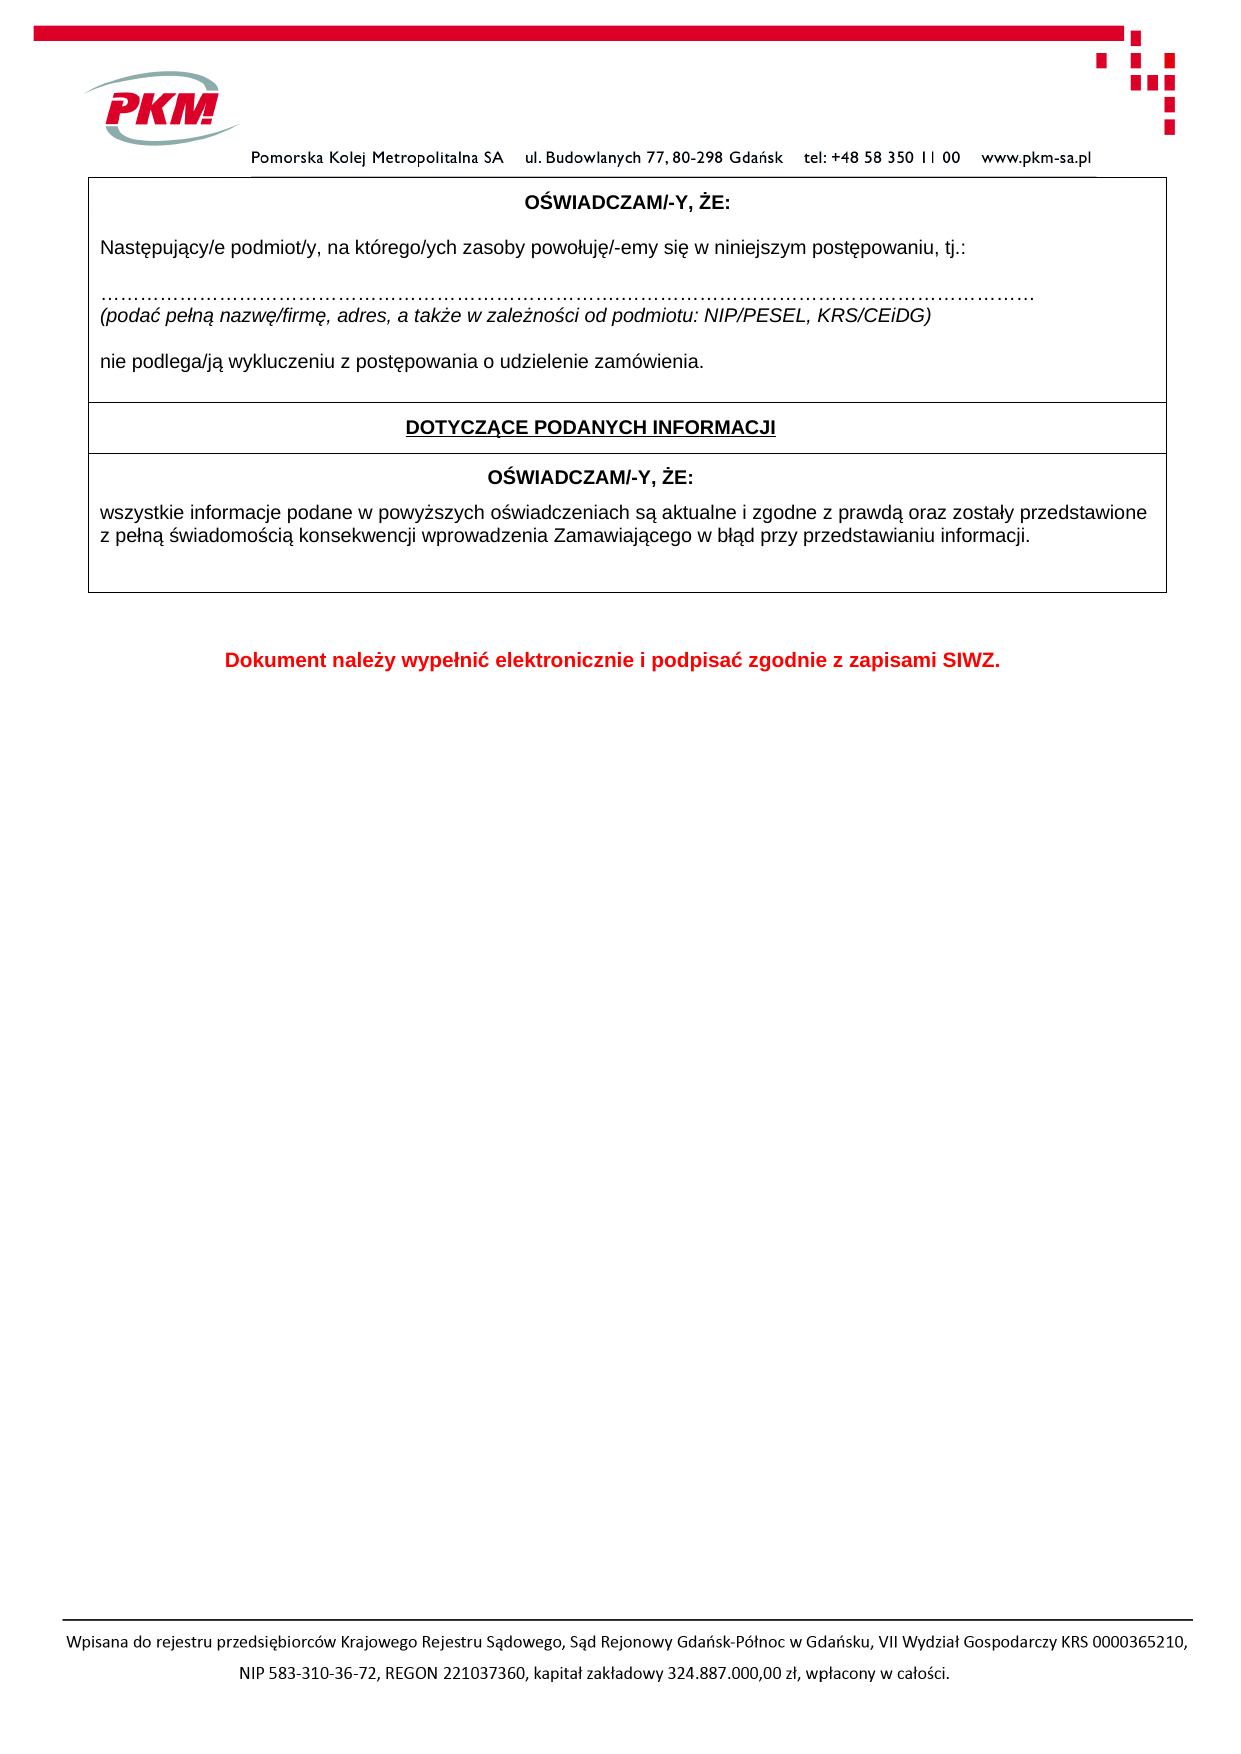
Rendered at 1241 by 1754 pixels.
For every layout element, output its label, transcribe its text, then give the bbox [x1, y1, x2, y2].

table_cell OŚWIADCZAM/-Y, ŻE: wszystkie informacje podane w powyższych oświadczeniach są aktualne i zgodne z prawdą oraz zostały przedstawione z pełną świadomością konsekwencji wprowadzenia Zamawiającego w błąd przy przedstawianiu informacji. [89, 454, 1166, 592]
table_cell DOTYCZĄCE PODANYCH INFORMACJI [89, 403, 1166, 452]
picture [5, 0, 1203, 225]
picture [57, 1612, 1203, 1726]
text Dokument należy wypełnić elektronicznie i podpisać zgodnie z zapisami SIWZ. [133, 648, 1092, 672]
table_cell OŚWIADCZAM/-Y, ŻE: Następujący/e podmiot/y, na którego/ych zasoby powołuję/-emy się w niniejszym postępowaniu, tj.: …………………………………………………………………….……………………………………………………… (podać pełną nazwę/firmę, adres, a także w zależności od podmiotu: NIP/PESEL, KRS/CEiDG) nie podlega/ją wykluczeniu z postępowania o udzielenie zamówienia. [89, 178, 1166, 402]
